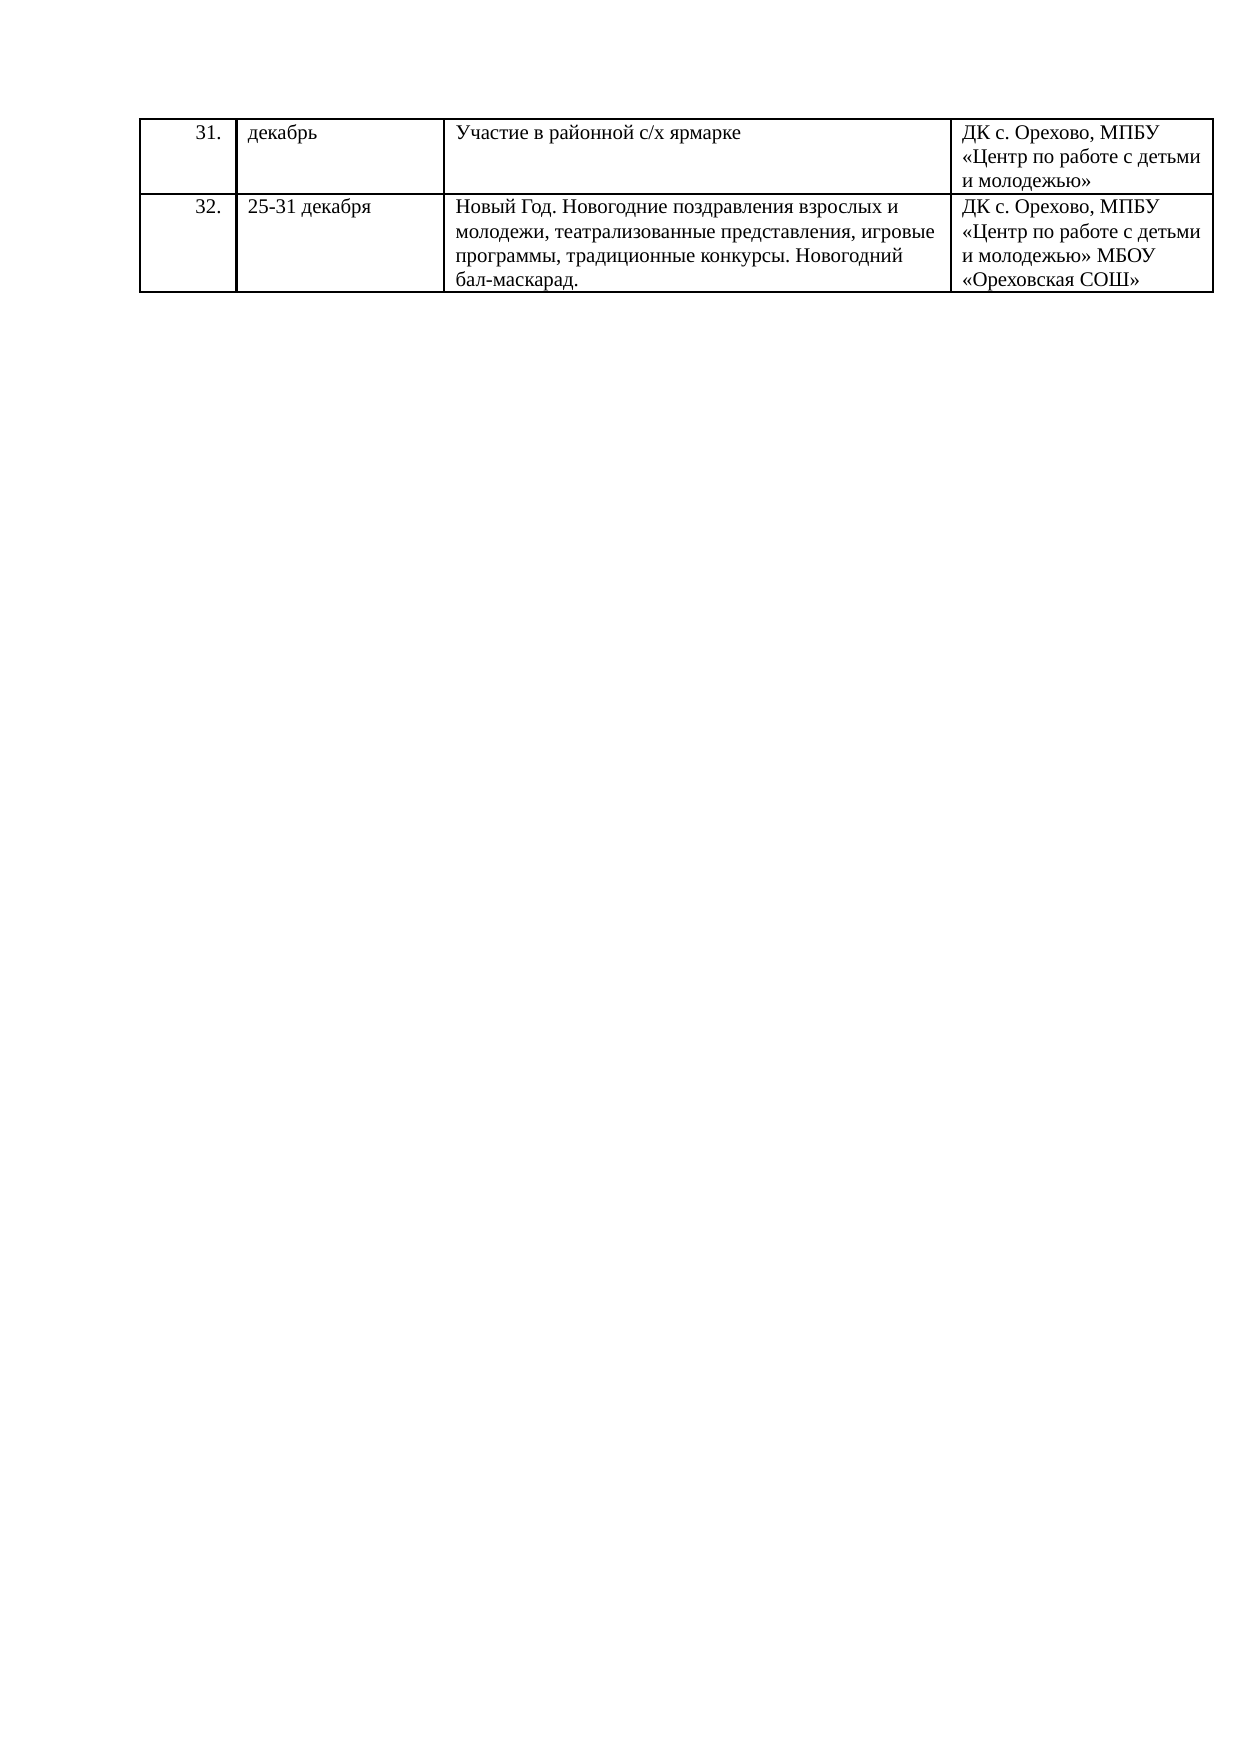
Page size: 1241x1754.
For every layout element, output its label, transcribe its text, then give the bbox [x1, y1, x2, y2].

table_cell ДК с. Орехово, МПБУ «Центр по работе с детьми и молодежью» МБОУ «Ореховская СОШ» [952, 195, 1212, 291]
table_cell Новый Год. Новогодние поздравления взрослых и молодежи, театрализованные представления, игровые программы, традиционные конкурсы. Новогодний бал-маскарад. [445, 195, 950, 291]
table_cell Участие в районной с/х ярмарке [445, 120, 950, 192]
table_cell 25-31 декабря [238, 195, 443, 291]
table_cell [141, 195, 235, 291]
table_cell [952, 120, 1212, 192]
table_cell [141, 120, 235, 192]
table_cell декабрь [238, 120, 443, 192]
